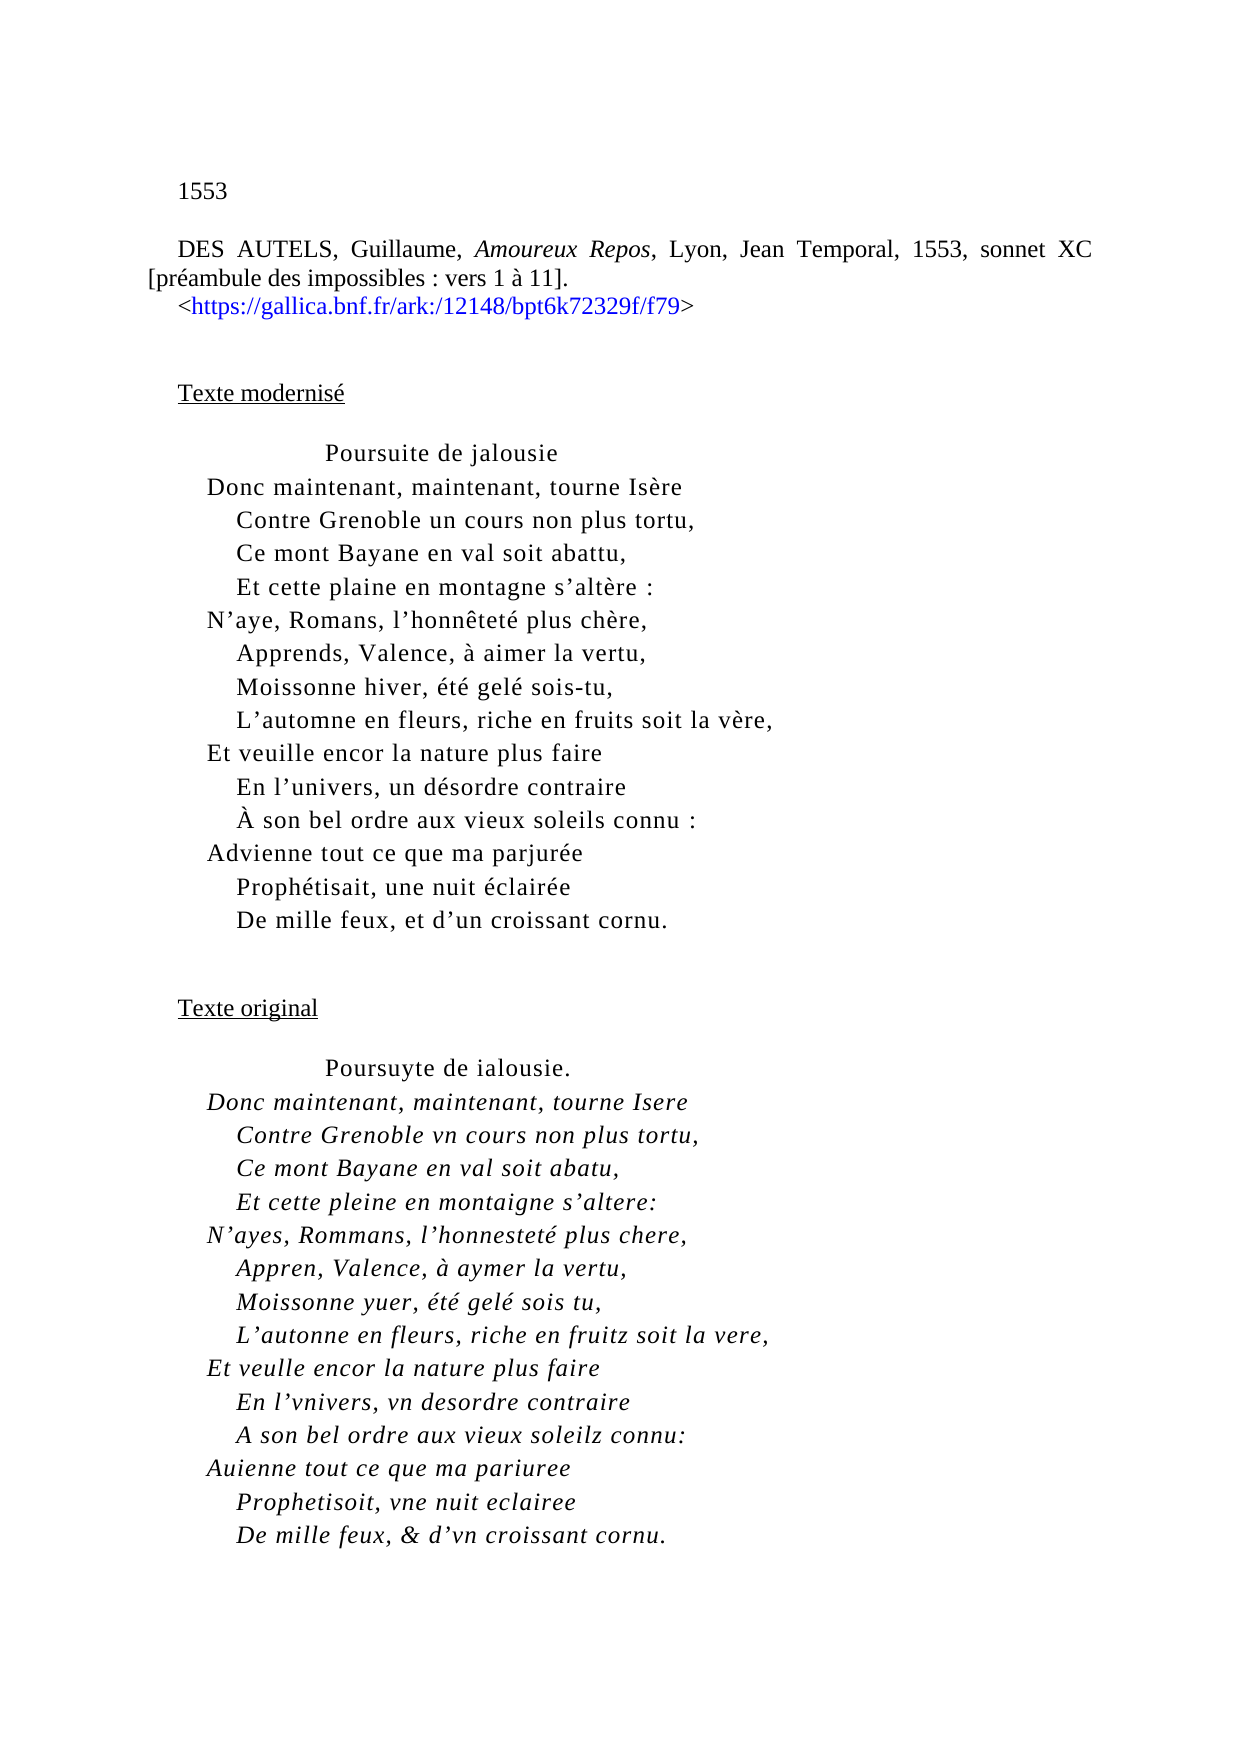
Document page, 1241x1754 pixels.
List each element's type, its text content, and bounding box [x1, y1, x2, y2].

text Moissonne yuer, été gelé sois tu, [236, 1283, 1093, 1317]
text À son bel ordre aux vieux soleils connu : [236, 802, 1093, 835]
text N’ayes, Rommans, l’honnesteté plus chere, [207, 1217, 1093, 1250]
text Poursuite de jalousie [325, 435, 1093, 468]
text L’automne en fleurs, riche en fruits soit la vère, [236, 702, 1093, 735]
text Et cette plaine en montagne s’altère : [236, 568, 1093, 602]
text Ce mont Bayane en val soit abattu, [236, 535, 1093, 568]
text N’aye, Romans, l’honnêteté plus chère, [207, 602, 1093, 635]
text Prophetisoit, vne nuit eclairee [236, 1483, 1093, 1517]
text DES AUTELS, Guillaume, Amoureux Repos, Lyon, Jean Temporal, 1553, sonnet XC [préambule des impossibles : vers 1 à 11]. [148, 234, 1093, 291]
text Apprends, Valence, à aimer la vertu, [236, 635, 1093, 668]
text Ce mont Bayane en val soit abatu, [236, 1150, 1093, 1183]
text De mille feux, et d’un croissant cornu. [236, 902, 1093, 935]
text Texte original [148, 993, 1093, 1021]
text Prophétisait, une nuit éclairée [236, 868, 1093, 902]
text <https://gallica.bnf.fr/ark:/12148/bpt6k72329f/f79> [148, 291, 1093, 320]
text Donc maintenant, maintenant, tourne Isère [207, 468, 1093, 502]
text Et veuille encor la nature plus faire [207, 735, 1093, 768]
text Auienne tout ce que ma pariuree [207, 1450, 1093, 1483]
text En l’vnivers, vn desordre contraire [236, 1383, 1093, 1417]
text 1553 [148, 176, 1093, 205]
text Advienne tout ce que ma parjurée [207, 835, 1093, 868]
text Moissonne hiver, été gelé sois-tu, [236, 668, 1093, 702]
text L’autonne en fleurs, riche en fruitz soit la vere, [236, 1317, 1093, 1350]
text En l’univers, un désordre contraire [236, 768, 1093, 802]
text Texte modernisé [148, 378, 1093, 406]
text De mille feux, & d’vn croissant cornu. [236, 1517, 1093, 1550]
text Et veulle encor la nature plus faire [207, 1350, 1093, 1383]
text A son bel ordre aux vieux soleilz connu: [236, 1417, 1093, 1450]
text Poursuyte de ialousie. [325, 1050, 1093, 1083]
text Contre Grenoble un cours non plus tortu, [236, 502, 1093, 535]
text Et cette pleine en montaigne s’altere: [236, 1183, 1093, 1217]
text Appren, Valence, à aymer la vertu, [236, 1250, 1093, 1283]
text Contre Grenoble vn cours non plus tortu, [236, 1117, 1093, 1150]
text Donc maintenant, maintenant, tourne Isere [207, 1083, 1093, 1117]
